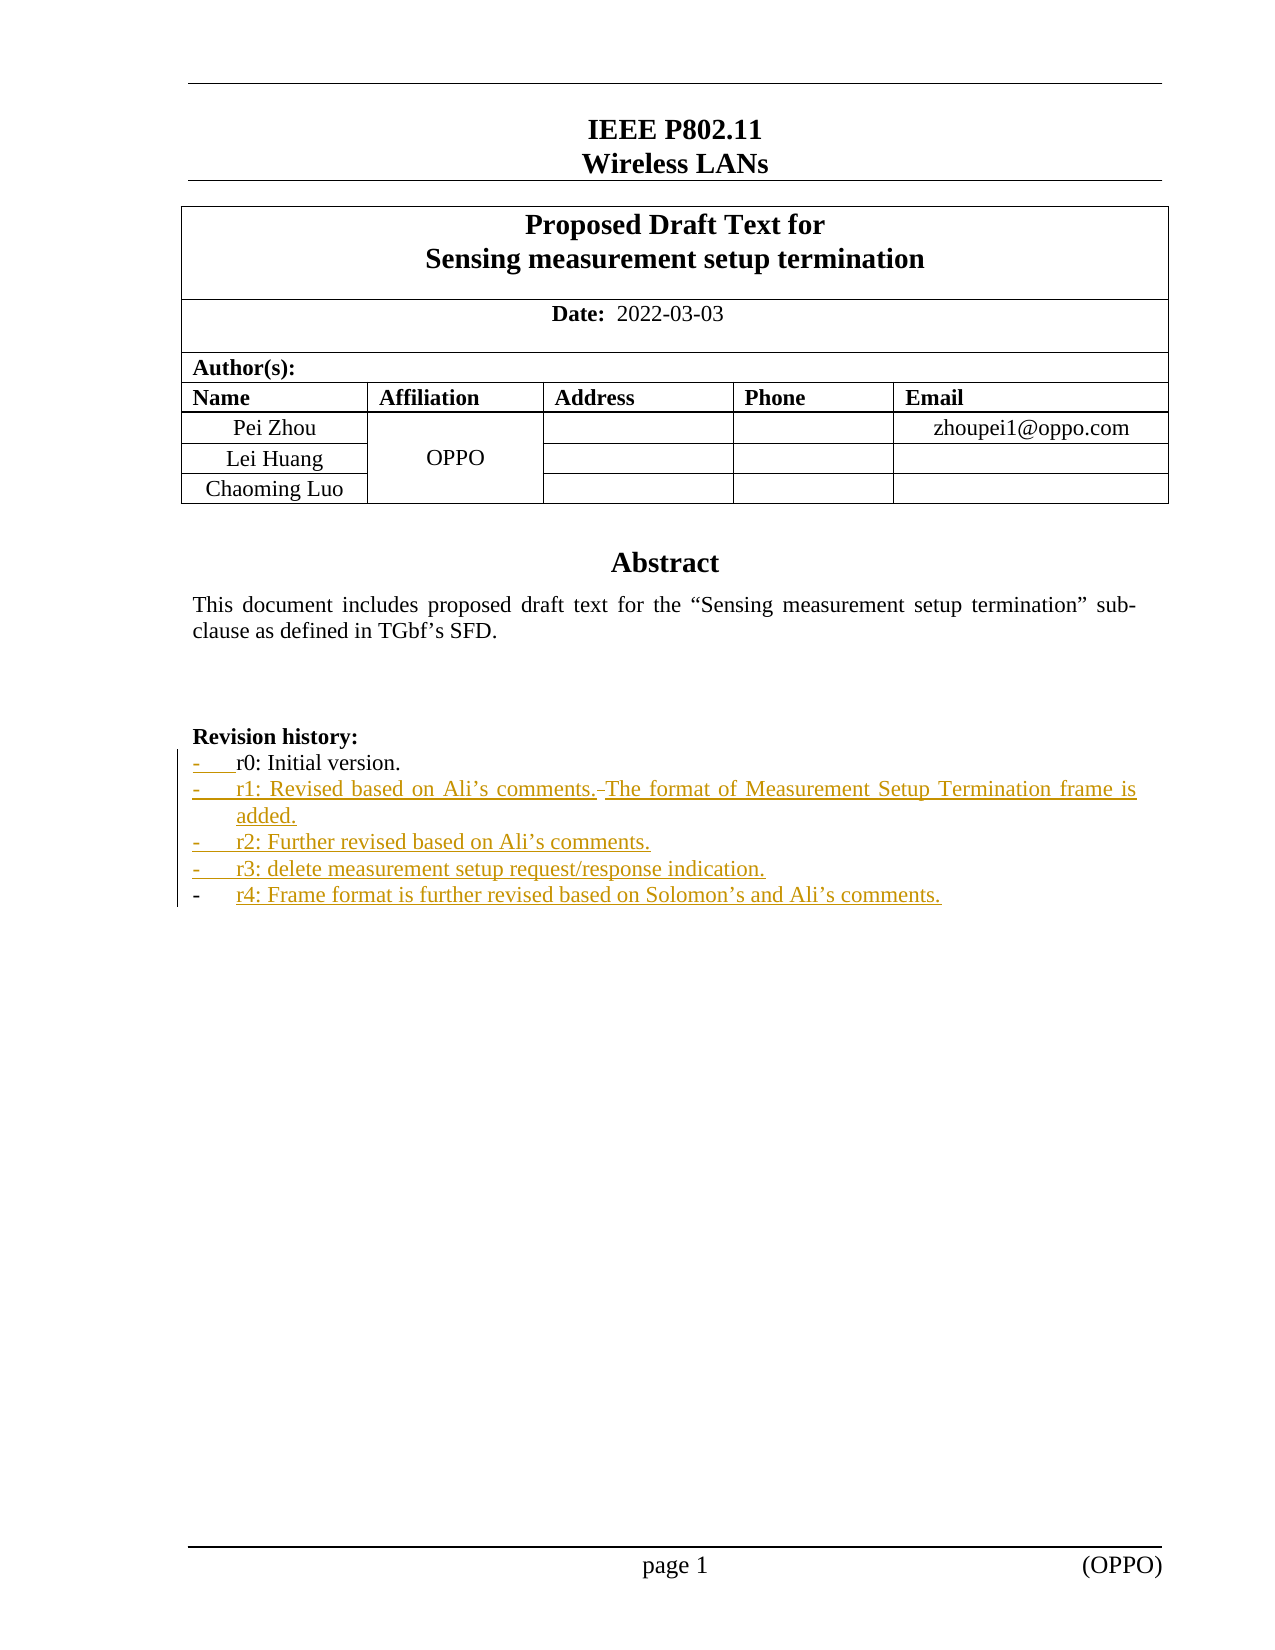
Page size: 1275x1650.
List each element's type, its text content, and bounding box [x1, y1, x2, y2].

table_cell Chaoming Luo [182, 474, 367, 503]
table_cell [734, 413, 893, 443]
table_cell Affiliation [368, 383, 543, 411]
table_cell Pei Zhou [182, 413, 367, 443]
text IEEE P802.11 Wireless LANs [187, 112, 1162, 181]
table_cell Date: 2022-03-03 [182, 300, 1168, 352]
table_cell Author(s): [182, 353, 1168, 382]
table_cell Lei Huang [182, 444, 367, 473]
table_cell [894, 444, 1168, 473]
table_cell [734, 444, 893, 473]
table_cell [734, 474, 893, 503]
table_cell [544, 444, 733, 473]
table_cell Email [894, 383, 1168, 411]
table_header Proposed Draft Text for Sensing measurement setup termination [182, 207, 1168, 299]
table_cell [544, 413, 733, 443]
table_cell Address [544, 383, 733, 411]
table_cell [894, 474, 1168, 503]
table_cell Name [182, 383, 367, 411]
table_cell zhoupei1@oppo.com [894, 413, 1168, 443]
table_cell [544, 474, 733, 503]
table_cell OPPO [368, 413, 543, 503]
table_cell Phone [734, 383, 893, 411]
